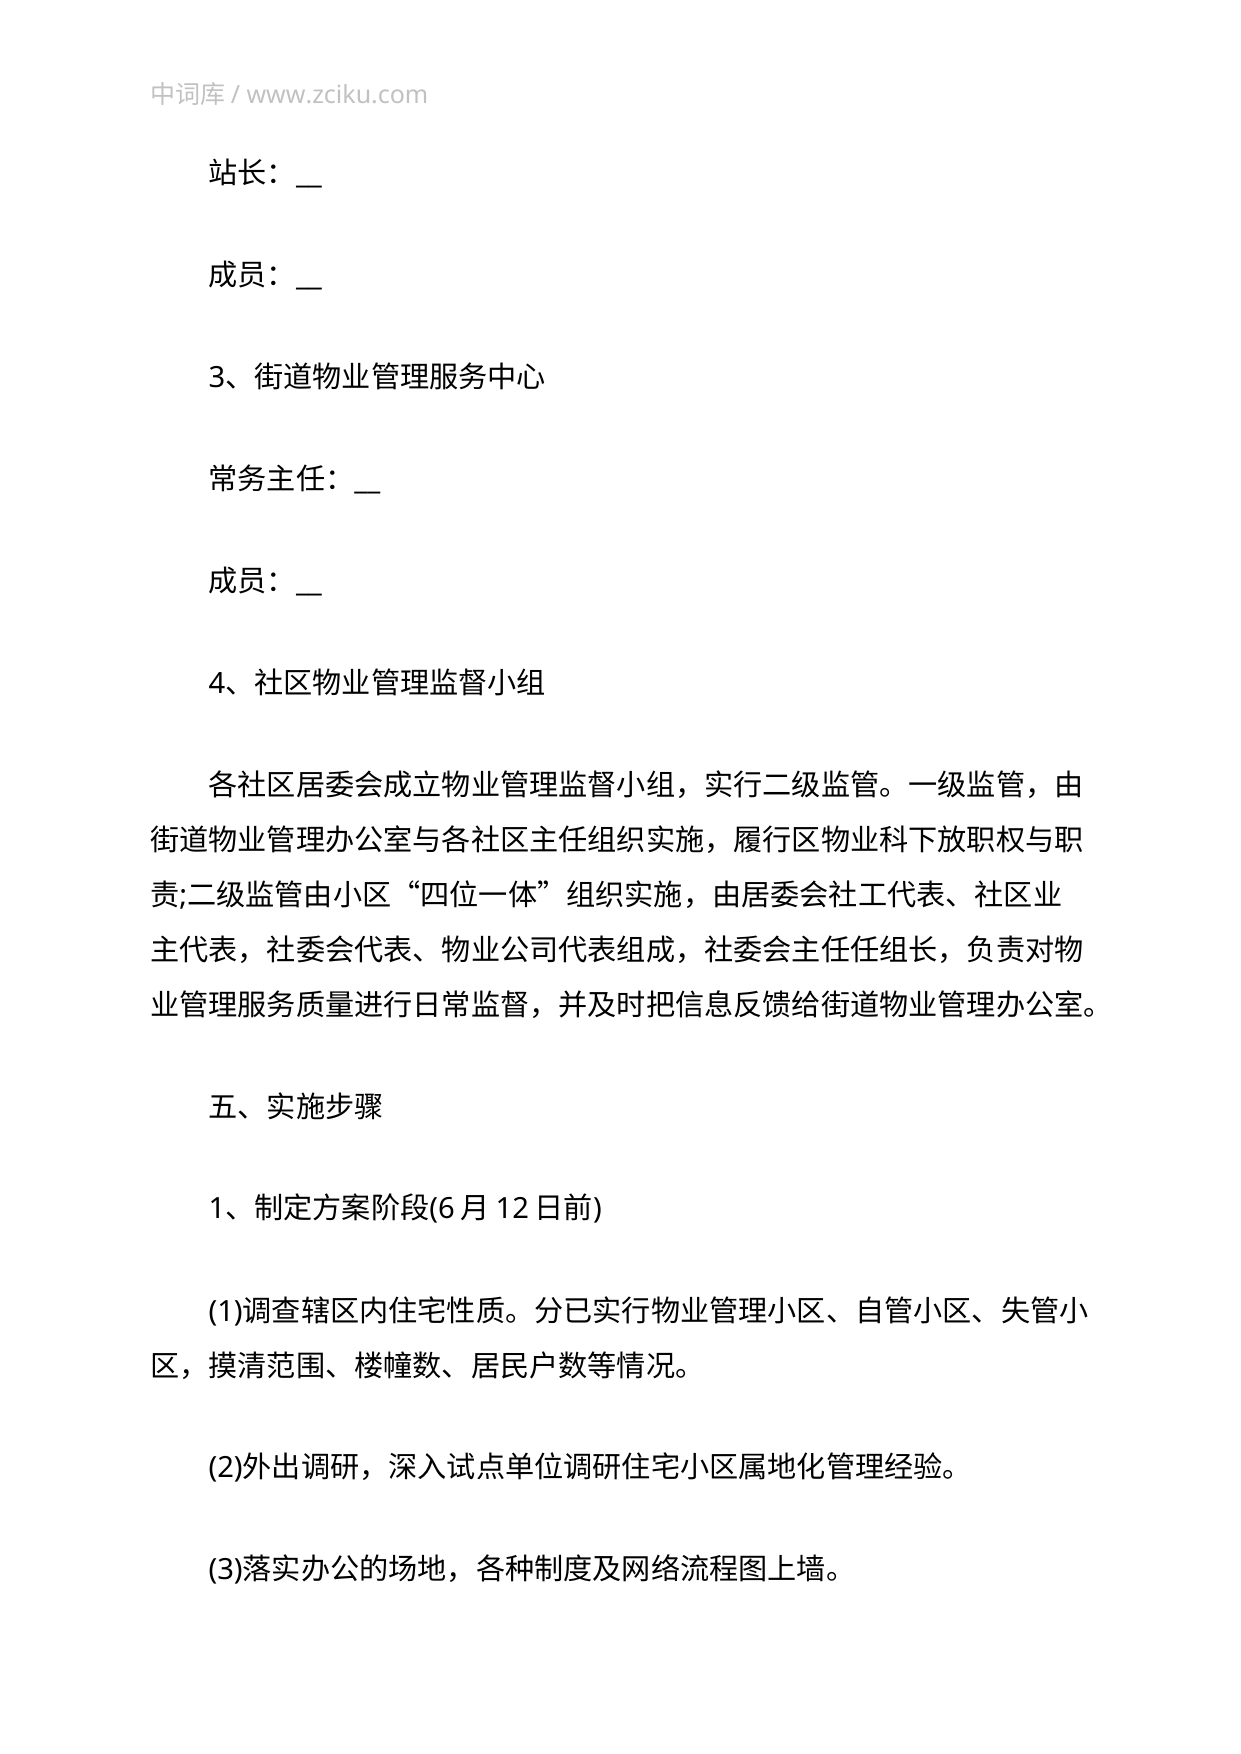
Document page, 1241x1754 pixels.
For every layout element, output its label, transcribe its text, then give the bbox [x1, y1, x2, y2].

text 4、社区物业管理监督小组 [150, 660, 1090, 702]
text 成员：__ [150, 252, 1090, 294]
text 五、实施步骤 [150, 1083, 1090, 1126]
text 常务主任：__ [150, 456, 1090, 498]
text 站长：__ [150, 150, 1090, 192]
text (1)调查辖区内住宅性质。分已实行物业管理小区、自管小区、失管小区，摸清范围、楼幢数、居民户数等情况。 [150, 1287, 1090, 1384]
text 3、街道物业管理服务中心 [150, 354, 1090, 396]
text (2)外出调研，深入试点单位调研住宅小区属地化管理经验。 [150, 1444, 1090, 1486]
text 各社区居委会成立物业管理监督小组，实行二级监管。一级监管，由街道物业管理办公室与各社区主任组织实施，履行区物业科下放职权与职责;二级监管由小区“四位一体”组织实施，由居委会社工代表、社区业主代表，社委会代表、物业公司代表组成，社委会主任任组长，负责对物业管理服务质量进行日常监督，并及时把信息反馈给街道物业管理办公室。 [150, 762, 1090, 1024]
text 成员：__ [150, 558, 1090, 600]
text (3)落实办公的场地，各种制度及网络流程图上墙。 [150, 1546, 1090, 1588]
text 1、制定方案阶段(6月12日前) [150, 1185, 1090, 1227]
